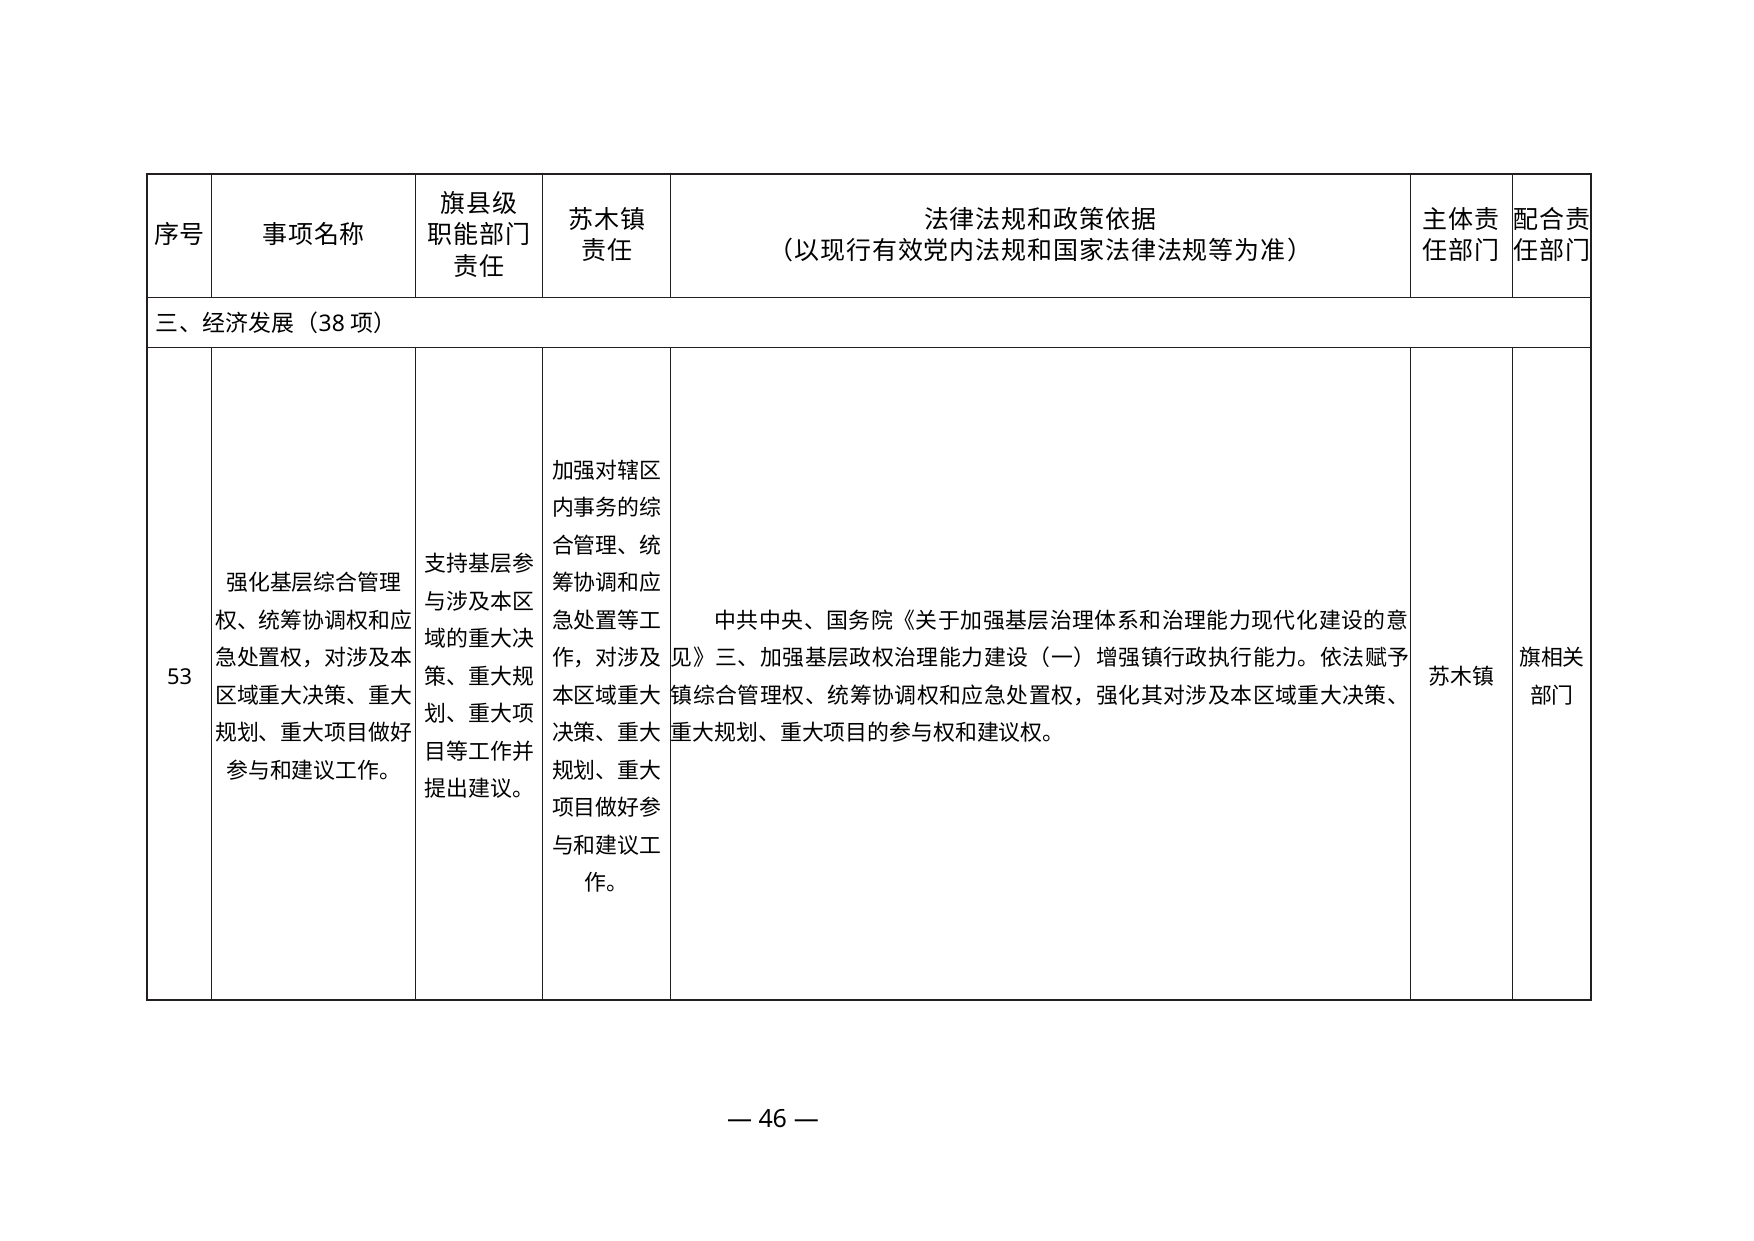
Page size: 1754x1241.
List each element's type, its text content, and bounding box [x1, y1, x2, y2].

table_header 主体责任部门 [1411, 175, 1512, 297]
table_header 旗县级 职能部门 责任 [416, 175, 542, 297]
table_cell 加强对辖区内事务的综合管理、统筹协调和应急处置等工作，对涉及本区域重大决策、重大规划、重大项目做好参与和建议工作。 [543, 348, 670, 999]
table_header 事项名称 [212, 175, 415, 297]
table_cell 苏木镇 [1411, 348, 1512, 999]
table_header 配合责任部门 [1513, 175, 1590, 297]
table_cell 53 [148, 348, 211, 999]
table_cell 中共中央、国务院《关于加强基层治理体系和治理能力现代化建设的意见》三、加强基层政权治理能力建设（一）增强镇行政执行能力。依法赋予镇综合管理权、统筹协调权和应急处置权，强化其对涉及本区域重大决策、重大规划、重大项目的参与权和建议权。 [671, 348, 1410, 999]
table_header 序号 [148, 175, 211, 297]
table_header 法律法规和政策依据 （以现行有效党内法规和国家法律法规等为准） [671, 175, 1410, 297]
table_cell 强化基层综合管理权、统筹协调权和应急处置权，对涉及本区域重大决策、重大规划、重大项目做好参与和建议工作。 [212, 348, 415, 999]
table_cell 旗相关部门 [1513, 348, 1590, 999]
table_header 苏木镇 责任 [543, 175, 670, 297]
table_cell 三、经济发展（38项） [148, 298, 1590, 347]
table_cell 支持基层参与涉及本区域的重大决策、重大规划、重大项目等工作并提出建议。 [416, 348, 542, 999]
